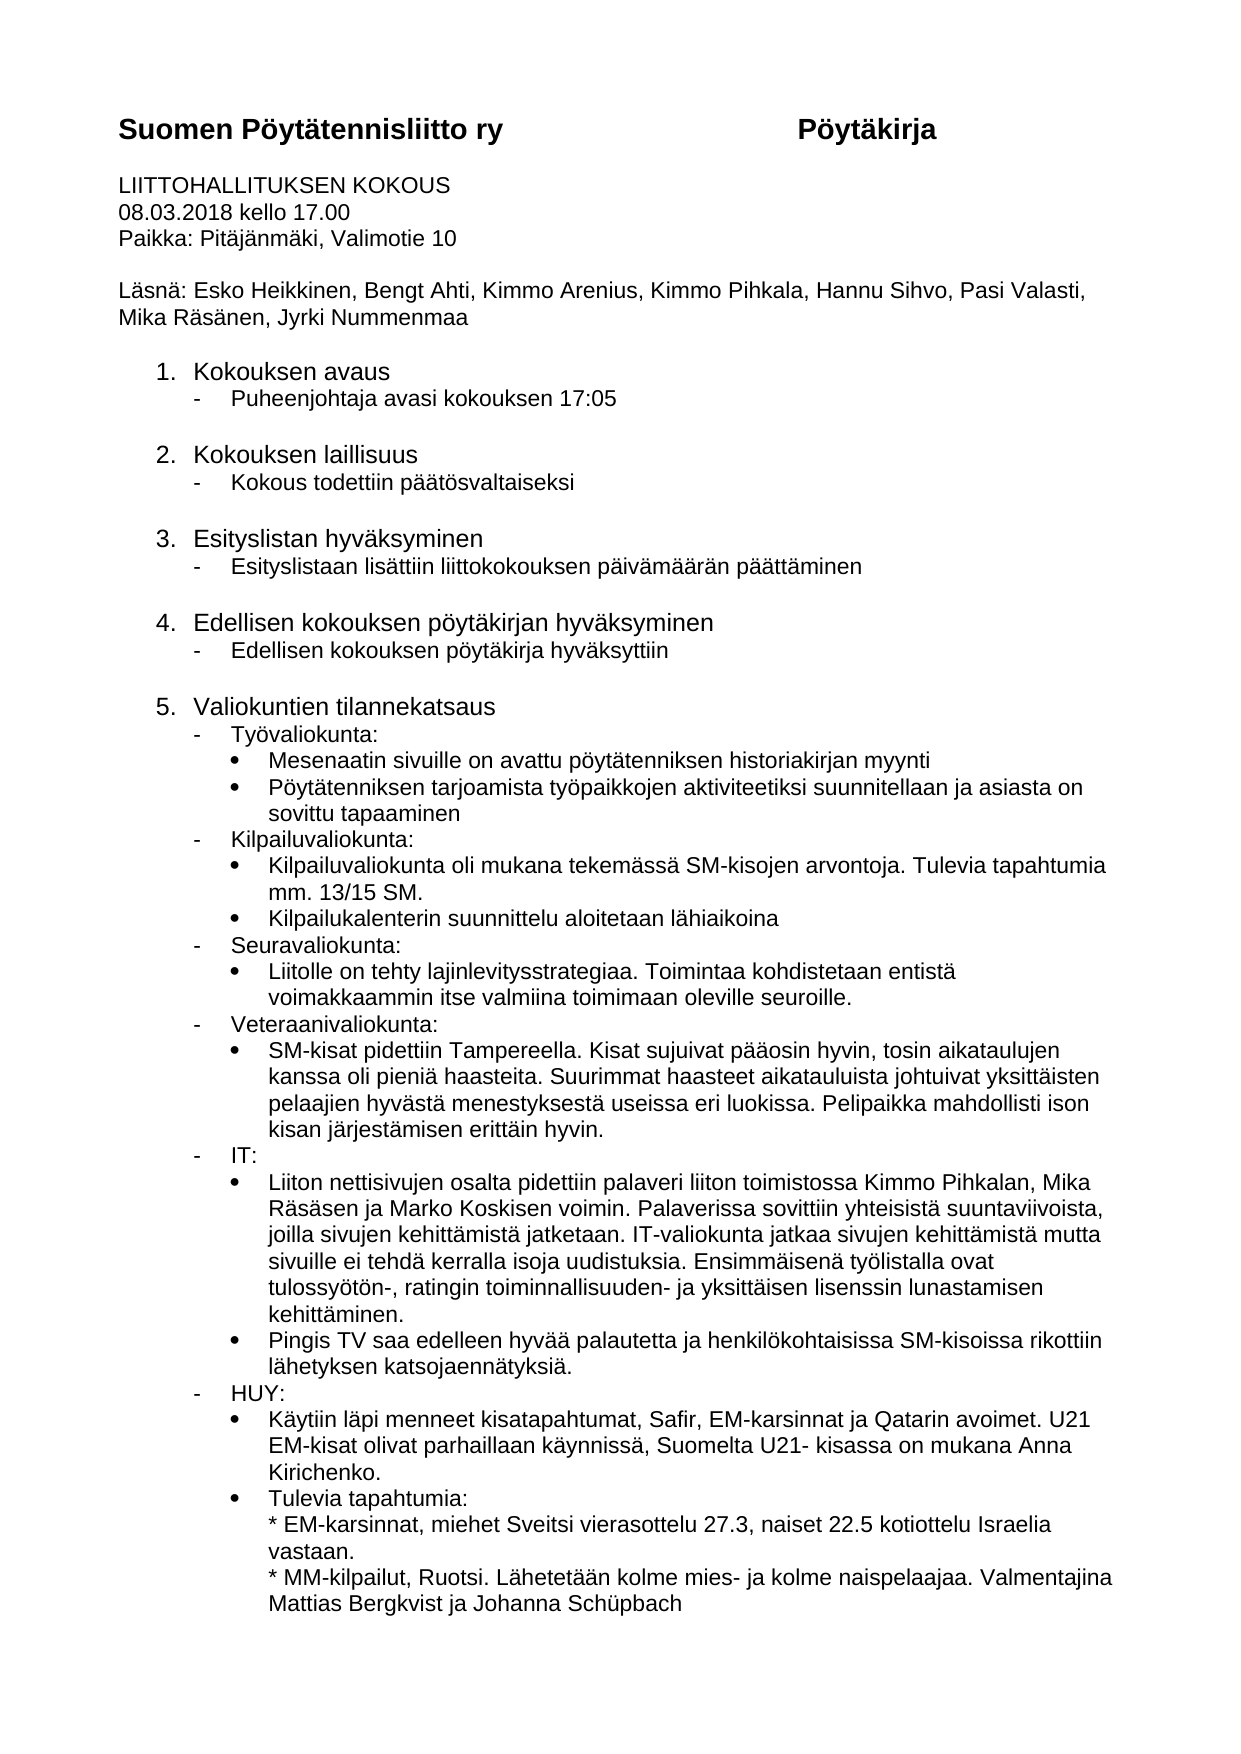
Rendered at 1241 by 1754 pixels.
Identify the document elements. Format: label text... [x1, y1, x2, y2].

list Valiokuntien tilannekatsaus [156, 692, 1122, 721]
text * MM-kilpailut, Ruotsi. Lähetetään kolme mies- ja kolme naispelaajaa. Valmentajina Mattias Bergkvist ja Johanna Schüpbach [268, 1564, 1122, 1617]
text Paikka: Pitäjänmäki, Valimotie 10 [118, 225, 1122, 251]
list Kilpailuvaliokunta oli mukana tekemässä SM-kisojen arvontoja. Tulevia tapahtumia mm. 13/15 SM. [231, 852, 1122, 905]
list Edellisen kokouksen pöytäkirja hyväksyttiin [193, 637, 1122, 663]
list SM-kisat pidettiin Tampereella. Kisat sujuivat pääosin hyvin, tosin aikataulujen kanssa oli pieniä haasteita. Suurimmat haasteet aikatauluista johtuivat yksittäisten pelaajien hyvästä menestyksestä useissa eri luokissa. Pelipaikka mahdollisti ison kisan järjestämisen erittäin hyvin. [231, 1037, 1122, 1142]
subtitle Suomen Pöytätennisliitto ry Pöytäkirja [118, 112, 1122, 146]
list Kilpailukalenterin suunnittelu aloitetaan lähiaikoina [231, 905, 1122, 932]
list Veteraanivaliokunta: [193, 1011, 1122, 1037]
list Puheenjohtaja avasi kokouksen 17:05 [193, 385, 1122, 412]
list Edellisen kokouksen pöytäkirjan hyväksyminen [156, 608, 1122, 637]
list Kilpailuvaliokunta: [193, 826, 1122, 852]
text LIITTOHALLITUKSEN KOKOUS [118, 172, 1122, 198]
text 08.03.2018 kello 17.00 [118, 198, 1122, 225]
text * EM-karsinnat, miehet Sveitsi vierasottelu 27.3, naiset 22.5 kotiottelu Israelia vastaan. [268, 1511, 1122, 1564]
list IT: [193, 1142, 1122, 1169]
list Pingis TV saa edelleen hyvää palautetta ja henkilökohtaisissa SM-kisoissa rikottiin lähetyksen katsojaennätyksiä. [231, 1327, 1122, 1379]
list Kokouksen laillisuus [156, 440, 1122, 469]
list Kokouksen avaus [156, 357, 1122, 385]
list Liiton nettisivujen osalta pidettiin palaveri liiton toimistossa Kimmo Pihkalan, Mika Räsäsen ja Marko Koskisen voimin. Palaverissa sovittiin yhteisistä suuntaviivoista, joilla sivujen kehittämistä jatketaan. IT-valiokunta jatkaa sivujen kehittämistä mutta sivuille ei tehdä kerralla isoja uudistuksia. Ensimmäisenä työlistalla ovat tulossyötön-, ratingin toiminnallisuuden- ja yksittäisen lisenssin lunastamisen kehittäminen. [231, 1169, 1122, 1327]
list Tulevia tapahtumia: [231, 1485, 1122, 1511]
list Esityslistan hyväksyminen [156, 524, 1122, 553]
list Työvaliokunta: [193, 721, 1122, 747]
list Käytiin läpi menneet kisatapahtumat, Safir, EM-karsinnat ja Qatarin avoimet. U21 EM-kisat olivat parhaillaan käynnissä, Suomelta U21- kisassa on mukana Anna Kirichenko. [231, 1406, 1122, 1485]
list Esityslistaan lisättiin liittokokouksen päivämäärän päättäminen [193, 553, 1122, 579]
list Mesenaatin sivuille on avattu pöytätenniksen historiakirjan myynti [231, 747, 1122, 773]
list HUY: [193, 1379, 1122, 1406]
list Kokous todettiin päätösvaltaiseksi [193, 469, 1122, 496]
list Seuravaliokunta: [193, 932, 1122, 958]
list Pöytätenniksen tarjoamista työpaikkojen aktiviteetiksi suunnitellaan ja asiasta on sovittu tapaaminen [231, 773, 1122, 826]
list Liitolle on tehty lajinlevitysstrategiaa. Toimintaa kohdistetaan entistä voimakkaammin itse valmiina toimimaan oleville seuroille. [231, 958, 1122, 1011]
text Läsnä: Esko Heikkinen, Bengt Ahti, Kimmo Arenius, Kimmo Pihkala, Hannu Sihvo, Pasi Valasti, Mika Räsänen, Jyrki Nummenmaa [118, 277, 1122, 330]
